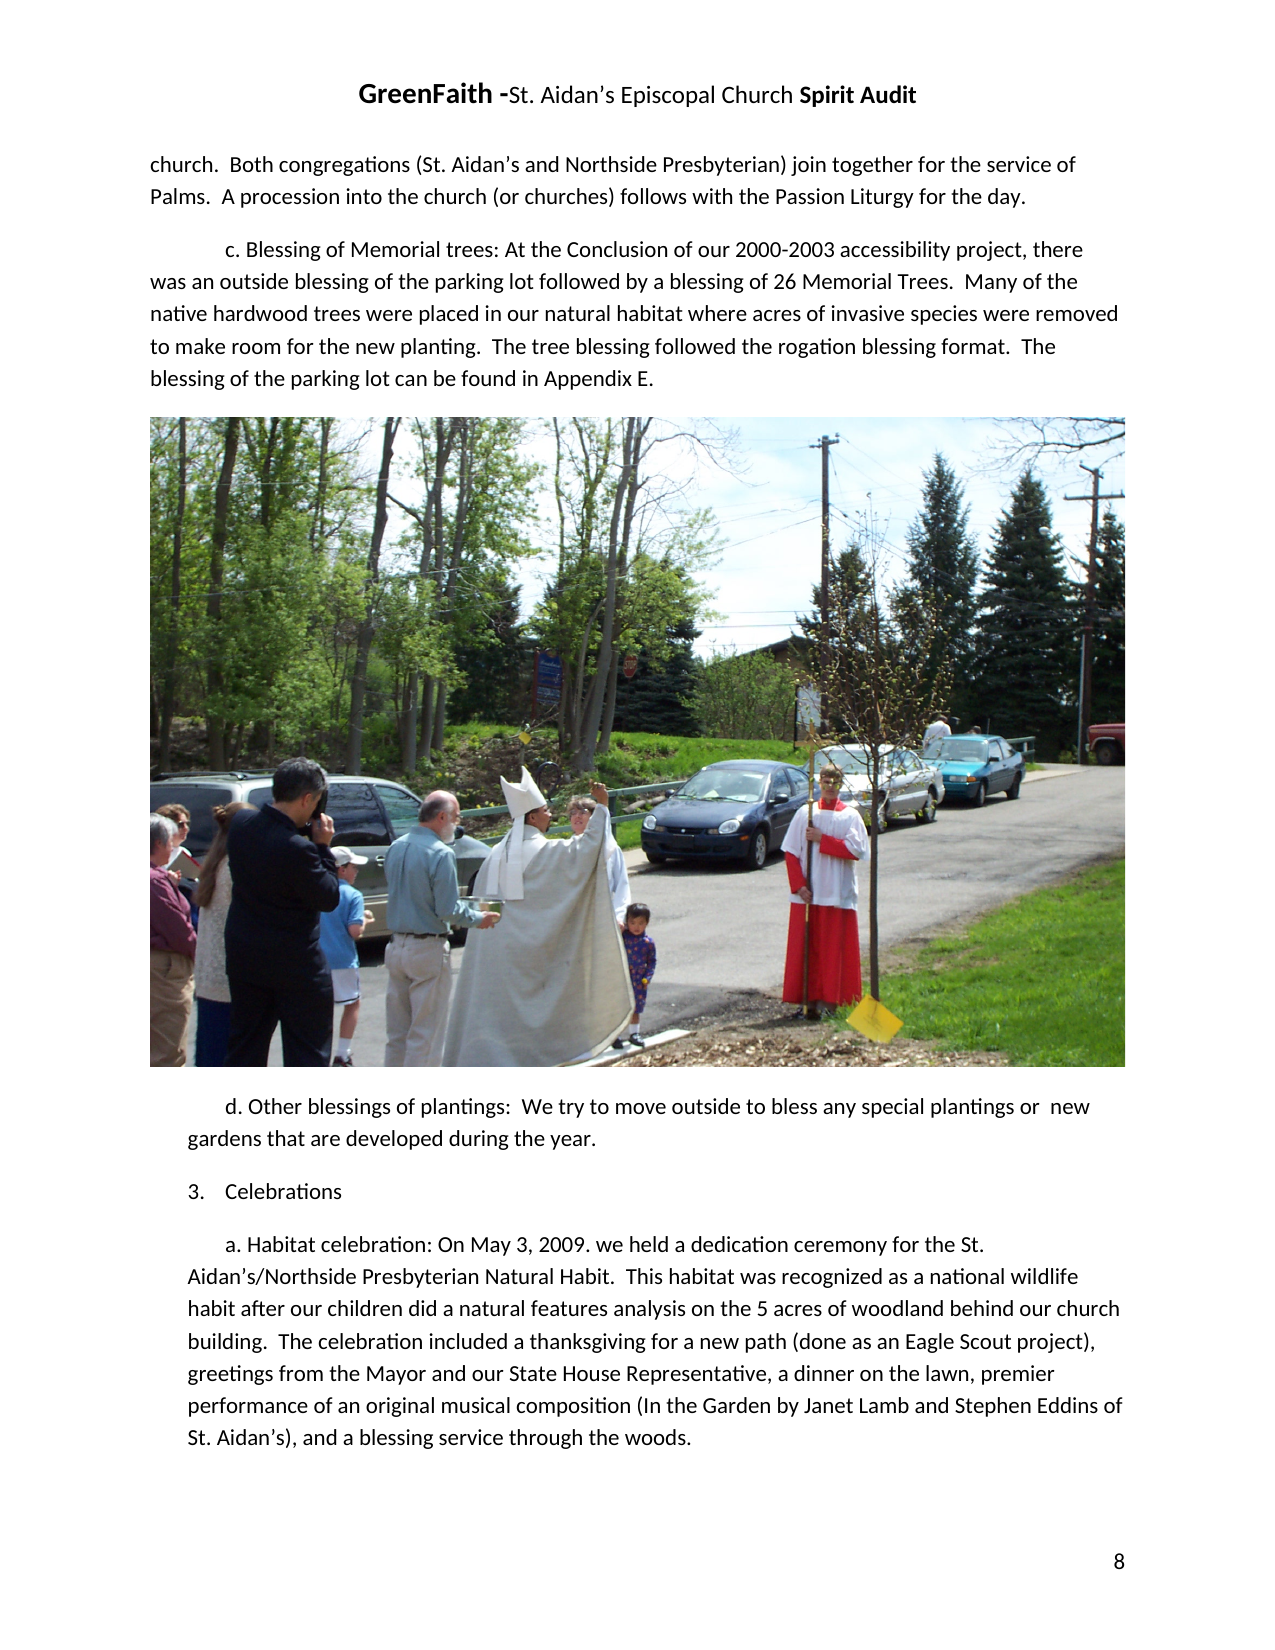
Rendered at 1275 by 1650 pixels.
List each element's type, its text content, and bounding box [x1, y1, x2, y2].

list Celebrations [187, 1177, 1125, 1205]
text c. Blessing of Memorial trees: At the Conclusion of our 2000-2003 accessibility project, there was an outside blessing of the parking lot followed by a blessing of 26 Memorial Trees. Many of the native hardwood trees were placed in our natural habitat where acres of invasive species were removed to make room for the new planting. The tree blessing followed the rogation blessing format. The blessing of the parking lot can be found in Appendix E. [150, 235, 1125, 392]
text d. Other blessings of plantings: We try to move outside to bless any special plantings or new gardens that are developed during the year. [187, 1092, 1125, 1152]
picture [150, 417, 1125, 1067]
text a. Habitat celebration: On May 3, 2009. we held a dedication ceremony for the St. Aidan’s/Northside Presbyterian Natural Habit. This habitat was recognized as a national wildlife habit after our children did a natural features analysis on the 5 acres of woodland behind our church building. The celebration included a thanksgiving for a new path (done as an Eagle Scout project), greetings from the Mayor and our State House Representative, a dinner on the lawn, premier performance of an original musical composition (In the Garden by Janet Lamb and Stephen Eddins of St. Aidan’s), and a blessing service through the woods. [187, 1230, 1125, 1451]
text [150, 150, 1125, 210]
